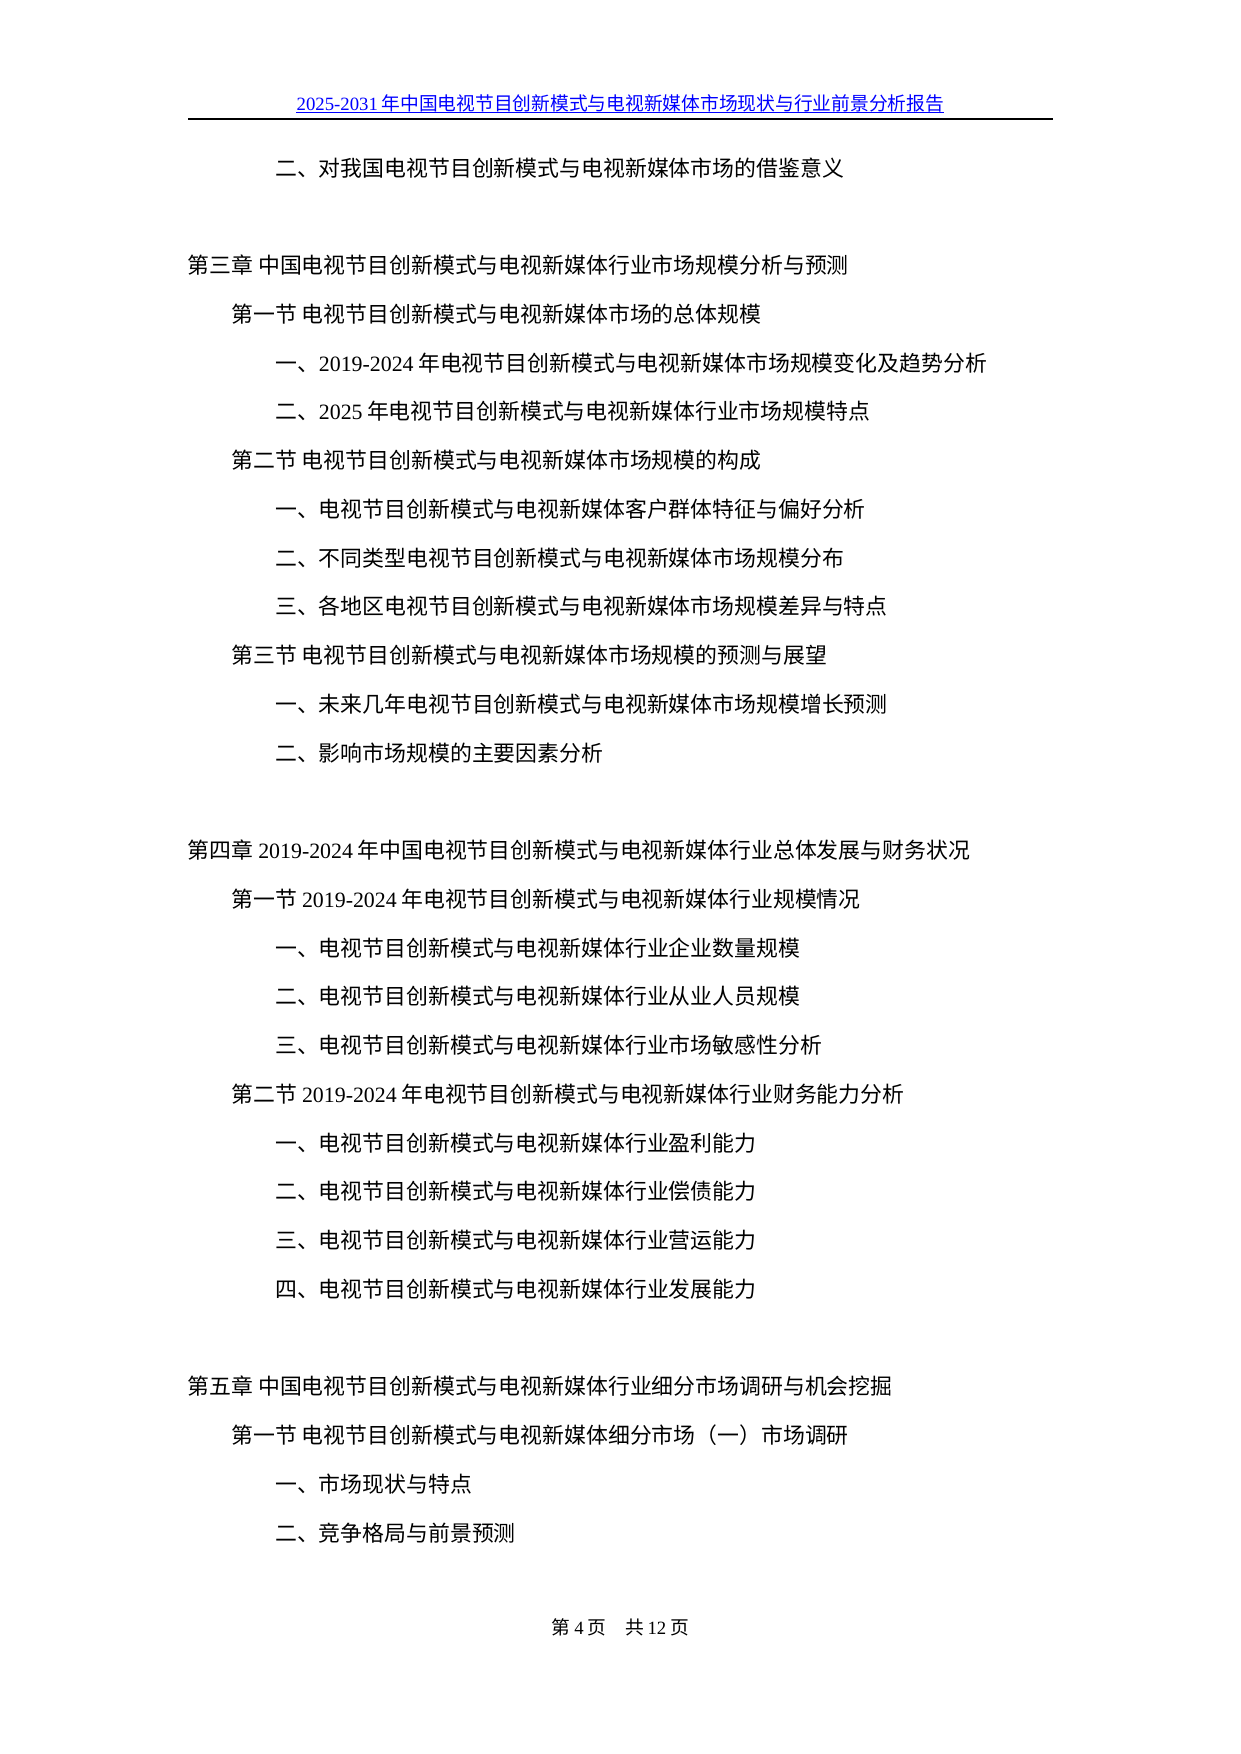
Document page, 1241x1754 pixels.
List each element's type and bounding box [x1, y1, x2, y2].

text [187, 150, 1053, 1548]
